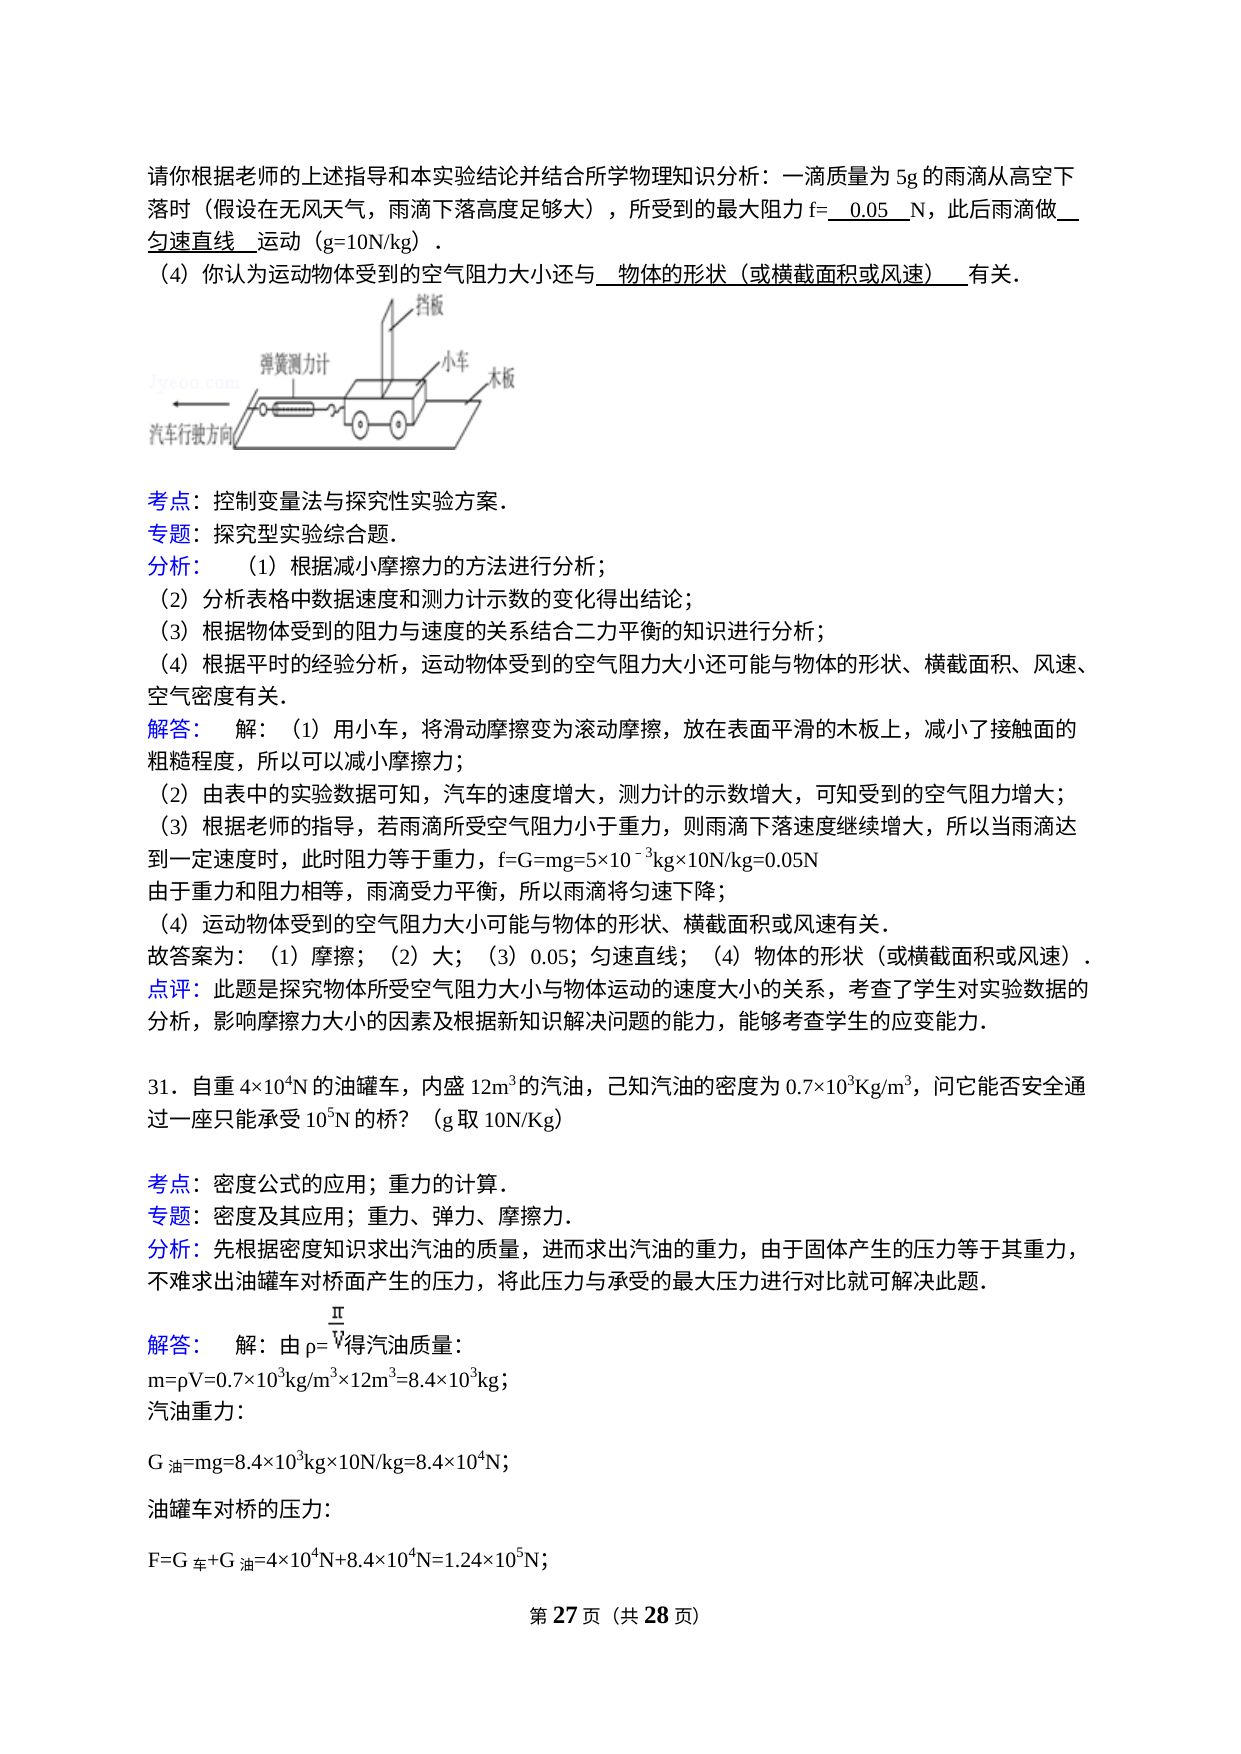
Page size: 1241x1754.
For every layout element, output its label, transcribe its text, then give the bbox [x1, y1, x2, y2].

text （2）分析表格中数据速度和测力计示数的变化得出结论； [148, 581, 1093, 614]
text 考点： 控制变量法与探究性实验方案． [147, 484, 1093, 516]
text 考点： 密度公式的应用；重力的计算． [147, 1166, 1093, 1199]
text 请你根据老师的上述指导和本实验结论并结合所学物理知识分析：一滴质量为5g的雨滴从高空下落时（假设在无风天气，雨滴下落高度足够大），所受到的最大阻力f= 0.05 N，此后雨滴做 匀速直线 运动（g=10N/kg）． [148, 159, 1093, 256]
text 专题： 探究型实验综合题． [147, 516, 1093, 549]
text G油=mg=8.4×103kg×10N/kg=8.4×104N； [148, 1426, 1093, 1491]
text （3）根据物体受到的阻力与速度的关系结合二力平衡的知识进行分析； [148, 614, 1093, 646]
text 故答案为：（1）摩擦；（2）大；（3）0.05；匀速直线；（4）物体的形状（或横截面积或风速）． [147, 939, 1093, 971]
text （4）根据平时的经验分析，运动物体受到的空气阻力大小还可能与物体的形状、横截面积、风速、空气密度有关． [147, 646, 1093, 711]
text （4）你认为运动物体受到的空气阻力大小还与 物体的形状（或横截面积或风速） 有关． [148, 256, 1093, 289]
picture [147, 290, 515, 450]
text 解答： 解：由ρ=得汽油质量： [148, 1296, 1093, 1361]
text 油罐车对桥的压力： [148, 1491, 1093, 1524]
text m=ρV=0.7×103kg/m3×12m3=8.4×103kg； [148, 1361, 1093, 1394]
picture [328, 1296, 344, 1352]
text （2）由表中的实验数据可知，汽车的速度增大，测力计的示数增大，可知受到的空气阻力增大； [148, 776, 1093, 809]
text 专题： 密度及其应用；重力、弹力、摩擦力． [147, 1199, 1093, 1231]
text 点评： 此题是探究物体所受空气阻力大小与物体运动的速度大小的关系，考查了学生对实验数据的分析，影响摩擦力大小的因素及根据新知识解决问题的能力，能够考查学生的应变能力． [147, 971, 1093, 1036]
text 31．自重4×104N的油罐车，内盛12m3的汽油，己知汽油的密度为0.7×103Kg/m3，问它能否安全通过一座只能承受105N的桥？（g取10N/Kg） [148, 1069, 1093, 1134]
text F=G车+G油=4×104N+8.4×104N=1.24×105N； [148, 1524, 1093, 1589]
text （3）根据老师的指导，若雨滴所受空气阻力小于重力，则雨滴下落速度继续增大，所以当雨滴达到一定速度时，此时阻力等于重力，f=G=mg=5×10﹣3kg×10N/kg=0.05N [148, 809, 1093, 874]
text 分析： （1）根据减小摩擦力的方法进行分析； [148, 549, 1093, 581]
text （4）运动物体受到的空气阻力大小可能与物体的形状、横截面积或风速有关． [148, 906, 1093, 939]
text 解答： 解：（1）用小车，将滑动摩擦变为滚动摩擦，放在表面平滑的木板上，减小了接触面的粗糙程度，所以可以减小摩擦力； [148, 711, 1093, 776]
text 分析： 先根据密度知识求出汽油的质量，进而求出汽油的重力，由于固体产生的压力等于其重力，不难求出油罐车对桥面产生的压力，将此压力与承受的最大压力进行对比就可解决此题． [147, 1231, 1093, 1296]
text 由于重力和阻力相等，雨滴受力平衡，所以雨滴将匀速下降； [148, 874, 1093, 906]
text 汽油重力： [148, 1394, 1093, 1426]
